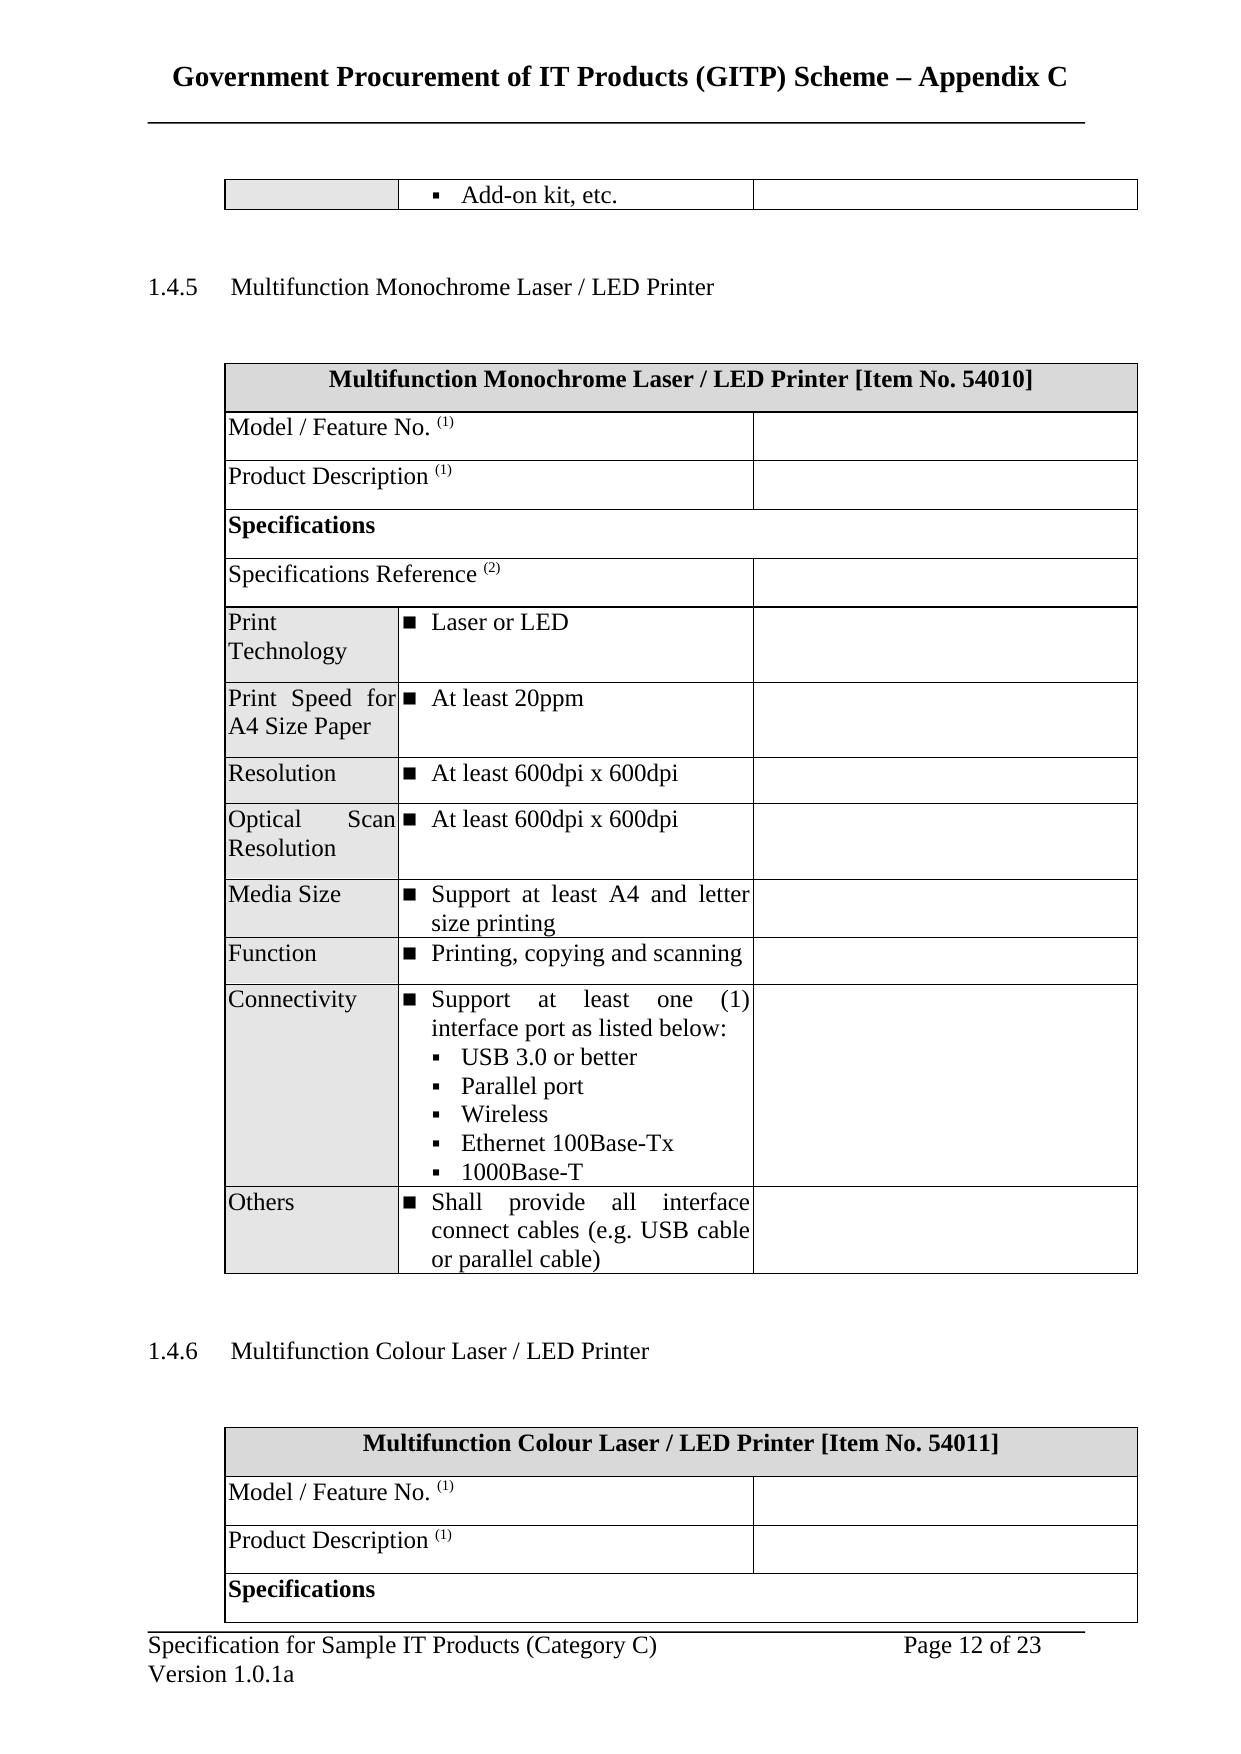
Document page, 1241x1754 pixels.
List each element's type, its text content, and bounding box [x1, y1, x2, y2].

table_cell Resolution [226, 758, 398, 803]
table_cell Feature [226, 180, 398, 209]
text Multifunction Colour Laser / LED Printer [148, 1336, 1092, 1365]
table_cell [754, 1477, 1137, 1524]
table_cell Print Technology [226, 608, 398, 682]
table_cell Printing, copying and scanning [399, 938, 753, 983]
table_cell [399, 180, 753, 209]
table_cell Others [226, 1187, 398, 1273]
table_cell [754, 938, 1137, 983]
table_cell Specifications [226, 1574, 1137, 1622]
table_cell [754, 1526, 1137, 1573]
table_cell Model / Feature No. (1) [226, 413, 753, 460]
table_cell [754, 683, 1137, 757]
table_cell [754, 608, 1137, 682]
table_cell Support at least A4 and letter size printing [399, 880, 753, 937]
table_cell Product Description (1) [226, 461, 753, 509]
table_cell Function [226, 938, 398, 983]
text Multifunction Monochrome Laser / LED Printer [148, 272, 1092, 301]
table_cell Laser or LED [399, 608, 753, 682]
table_cell [754, 985, 1137, 1186]
table_cell [754, 758, 1137, 803]
table_cell At least 600dpi x 600dpi [399, 758, 753, 803]
table_cell [754, 880, 1137, 937]
table_cell [754, 413, 1137, 460]
table_header Multifunction Monochrome Laser / LED Printer [Item No. 54010] [226, 364, 1137, 411]
table_cell Support at least one (1) interface port as listed below: USB 3.0 or better Parallel port Wireless Ethernet 100Base-Tx 1000Base-T [399, 985, 753, 1186]
table_cell Specifications Reference (2) [226, 559, 753, 606]
table_cell At least 600dpi x 600dpi [399, 804, 753, 878]
table_cell [754, 1187, 1137, 1273]
table_cell Specifications [226, 510, 1137, 558]
table_cell Shall provide all interface connect cables (e.g. USB cable or parallel cable) [399, 1187, 753, 1273]
table_header Multifunction Colour Laser / LED Printer [Item No. 54011] [226, 1428, 1137, 1476]
table_cell At least 20ppm [399, 683, 753, 757]
table_cell Print Speed for A4 Size Paper [226, 683, 398, 757]
table_cell Media Size [226, 880, 398, 937]
table_cell [754, 804, 1137, 878]
table_cell [754, 461, 1137, 509]
table_cell Connectivity [226, 985, 398, 1186]
table_cell [754, 559, 1137, 606]
table_cell Model / Feature No. (1) [226, 1477, 753, 1524]
table_cell Optical Scan Resolution [226, 804, 398, 878]
table_cell [754, 180, 1137, 209]
table_cell Product Description (1) [226, 1526, 753, 1573]
